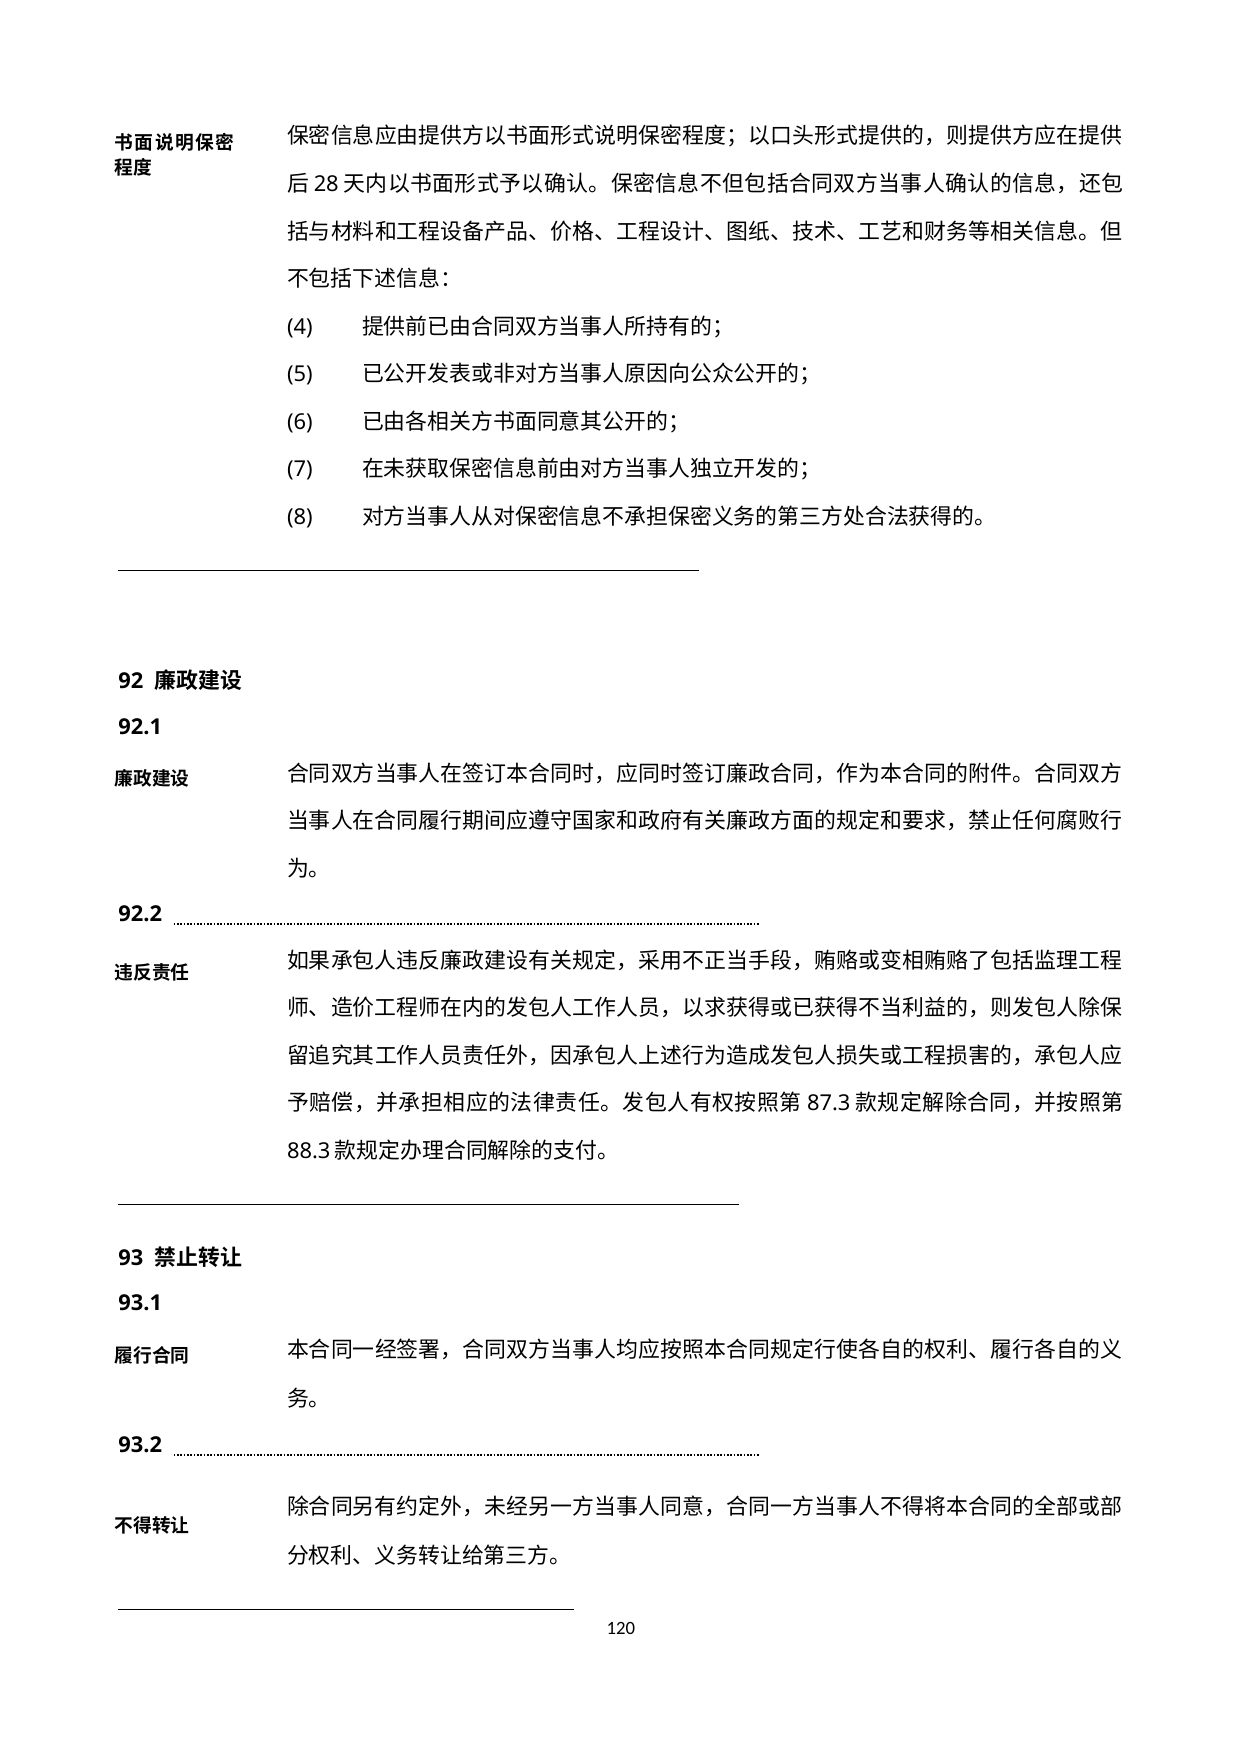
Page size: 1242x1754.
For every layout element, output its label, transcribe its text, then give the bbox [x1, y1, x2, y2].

text 本合同一经签署，合同双方当事人均应按照本合同规定行使各自的权利、履行各自的义务。 [287, 1332, 1123, 1413]
text 如果承包人违反廉政建设有关规定，采用不正当手段，贿赂或变相贿赂了包括监理工程师、造价工程师在内的发包人工作人员，以求获得或已获得不当利益的，则发包人除保留追究其工作人员责任外，因承包人上述行为造成发包人损失或工程损害的，承包人应予赔偿，并承担相应的法律责任。发包人有权按照第87.3款规定解除合同，并按照第88.3款规定办理合同解除的支付。 [287, 943, 1123, 1165]
text 合同双方当事人在签订本合同时，应同时签订廉政合同，作为本合同的附件。合同双方当事人在合同履行期间应遵守国家和政府有关廉政方面的规定和要求，禁止任何腐败行为。 [287, 756, 1123, 882]
text 93.1 [118, 1287, 1123, 1317]
text 92.1 [118, 711, 1123, 741]
text 除合同另有约定外，未经另一方当事人同意，合同一方当事人不得将本合同的全部或部分权利、义务转让给第三方。 [287, 1489, 1123, 1570]
list 已由各相关方书面同意其公开的； [198, 404, 1123, 436]
list 对方当事人从对保密信息不承担保密义务的第三方处合法获得的。 [198, 499, 1123, 531]
text 92.2 [118, 898, 1123, 928]
text 93 禁止转让 [118, 1240, 1148, 1271]
text 92 廉政建设 [118, 663, 1148, 695]
list 在未获取保密信息前由对方当事人独立开发的； [198, 451, 1123, 483]
list 提供前已由合同双方当事人所持有的； [198, 309, 1123, 340]
text 93.2 [118, 1429, 1123, 1459]
text 保密信息应由提供方以书面形式说明保密程度；以口头形式提供的，则提供方应在提供后28天内以书面形式予以确认。保密信息不但包括合同双方当事人确认的信息，还包括与材料和工程设备产品、价格、工程设计、图纸、技术、工艺和财务等相关信息。但不包括下述信息： [287, 118, 1123, 293]
list 已公开发表或非对方当事人原因向公众公开的； [198, 356, 1123, 388]
